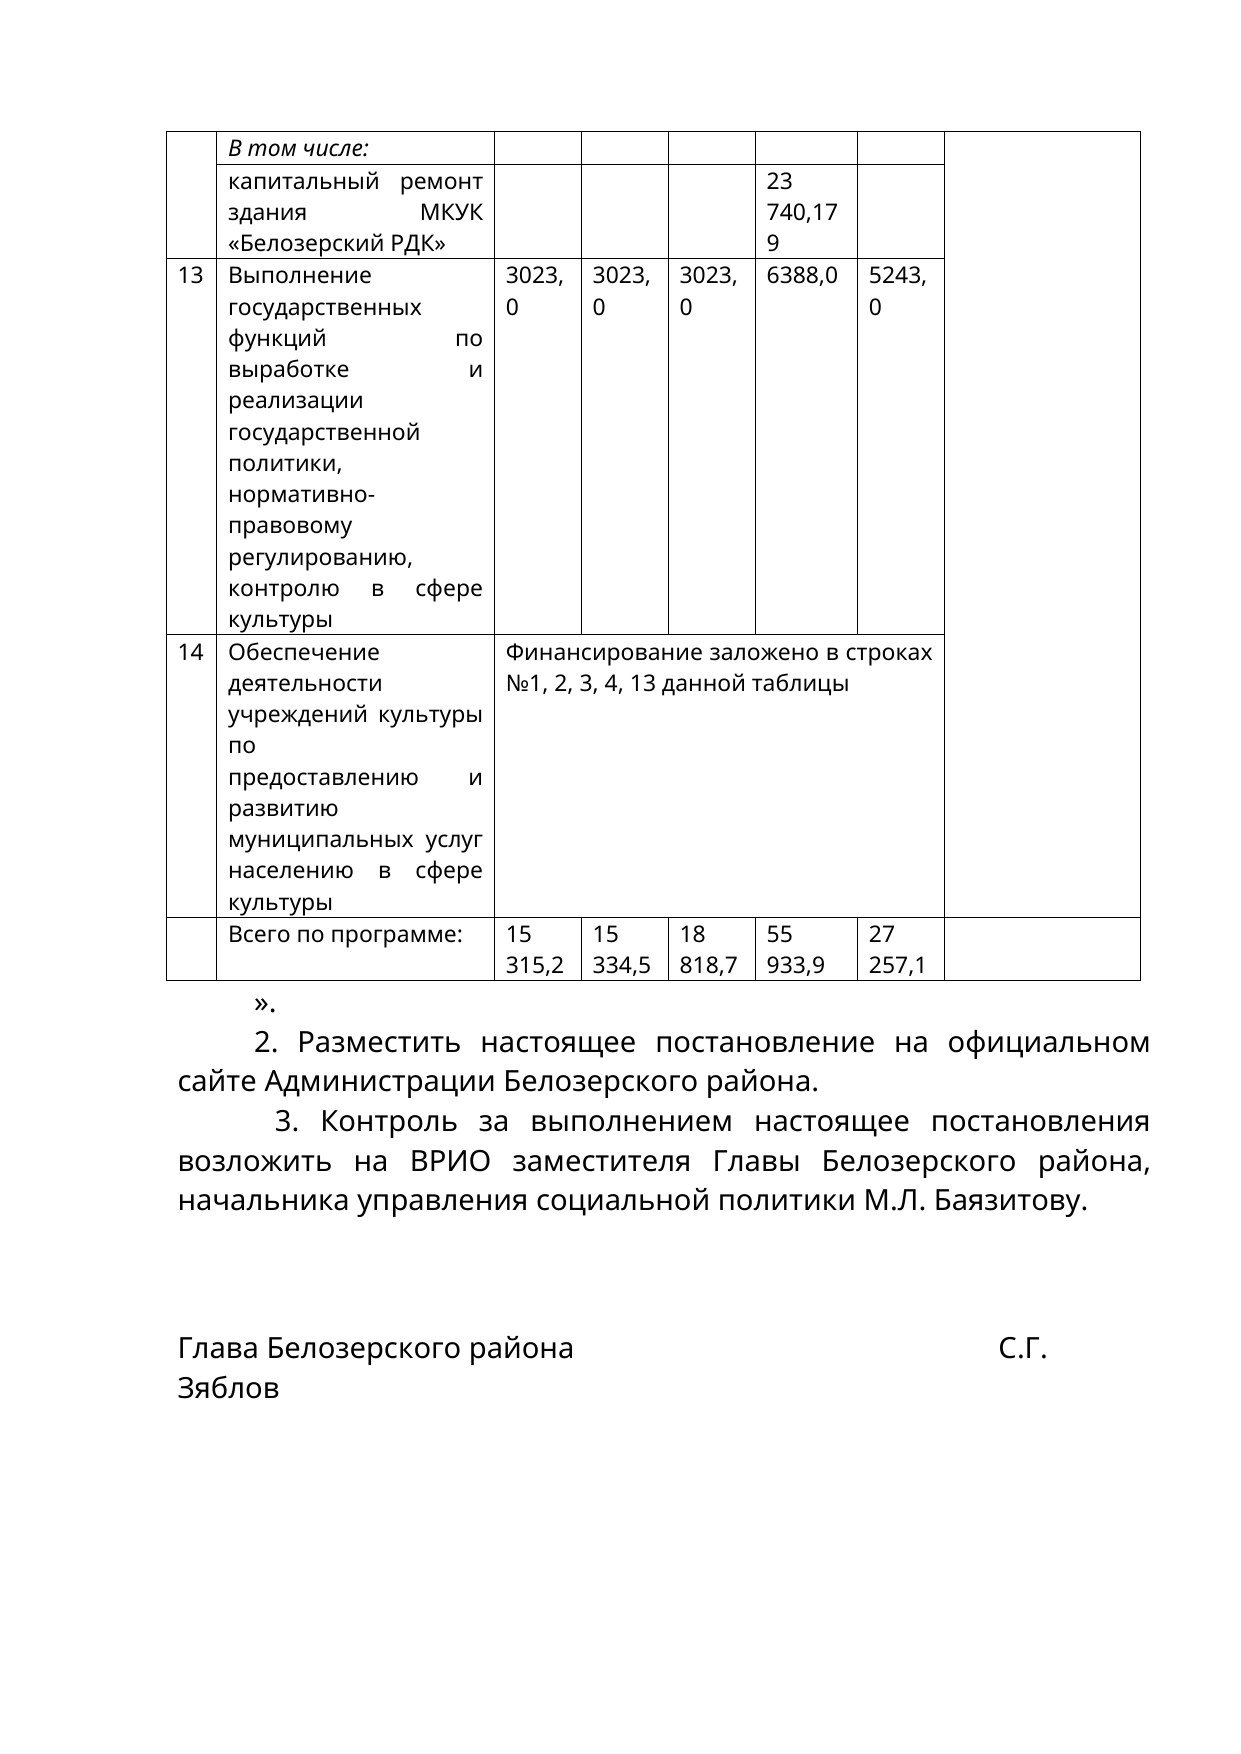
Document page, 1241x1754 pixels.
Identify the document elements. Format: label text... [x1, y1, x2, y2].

table_cell [582, 132, 668, 163]
table_cell [858, 132, 944, 163]
table_cell [669, 132, 755, 163]
table_cell капитальный ремонт здания МКУК «Белозерский РДК» [217, 165, 494, 258]
table_cell [669, 165, 755, 258]
table_cell 3023,0 [669, 259, 755, 634]
text 2. Разместить настоящее постановление на официальном сайте Администрации Белозерского района. [177, 1021, 1152, 1100]
table_cell 5243,0 [858, 259, 944, 634]
table_cell 3023,0 [582, 259, 668, 634]
table_cell 15 315,2 [495, 918, 581, 980]
table_cell 6388,0 [756, 259, 857, 634]
table_cell 15 334,5 [582, 918, 668, 980]
table_cell 14 [167, 635, 216, 917]
table_cell [495, 132, 581, 163]
table_cell 12 [167, 132, 216, 258]
table_cell 23 740,179 [756, 165, 857, 258]
table_cell Всего по программе: [217, 918, 494, 980]
table_cell 18 818,7 [669, 918, 755, 980]
table_cell [582, 165, 668, 258]
table_cell Финансирование заложено в строках №1, 2, 3, 4, 13 данной таблицы [495, 635, 944, 917]
table_cell 55 933,9 [756, 918, 857, 980]
table_cell 3023,0 [495, 259, 581, 634]
table_cell [858, 165, 944, 258]
table_cell [756, 132, 857, 163]
table_cell 13 [167, 259, 216, 634]
table_cell Выполнение государственных функций по выработке и реализации государственной политики, нормативно-правовому регулированию, контролю в сфере культуры [217, 259, 494, 634]
table_cell [167, 918, 216, 980]
table_cell Обеспечение деятельности учреждений культуры по предоставлению и развитию муниципальных услуг населению в сфере культуры [217, 635, 494, 917]
table_cell [495, 165, 581, 258]
text 3. Контроль за выполнением настоящее постановления возложить на ВРИО заместителя Главы Белозерского района, начальника управления социальной политики М.Л. Баязитову. [177, 1100, 1152, 1219]
text ». [177, 981, 1152, 1021]
table_cell В том числе: [217, 132, 494, 163]
table_cell [945, 918, 1140, 980]
table_cell 27 257,1 [858, 918, 944, 980]
text Глава Белозерского района С.Г. Зяблов [177, 1327, 1152, 1407]
